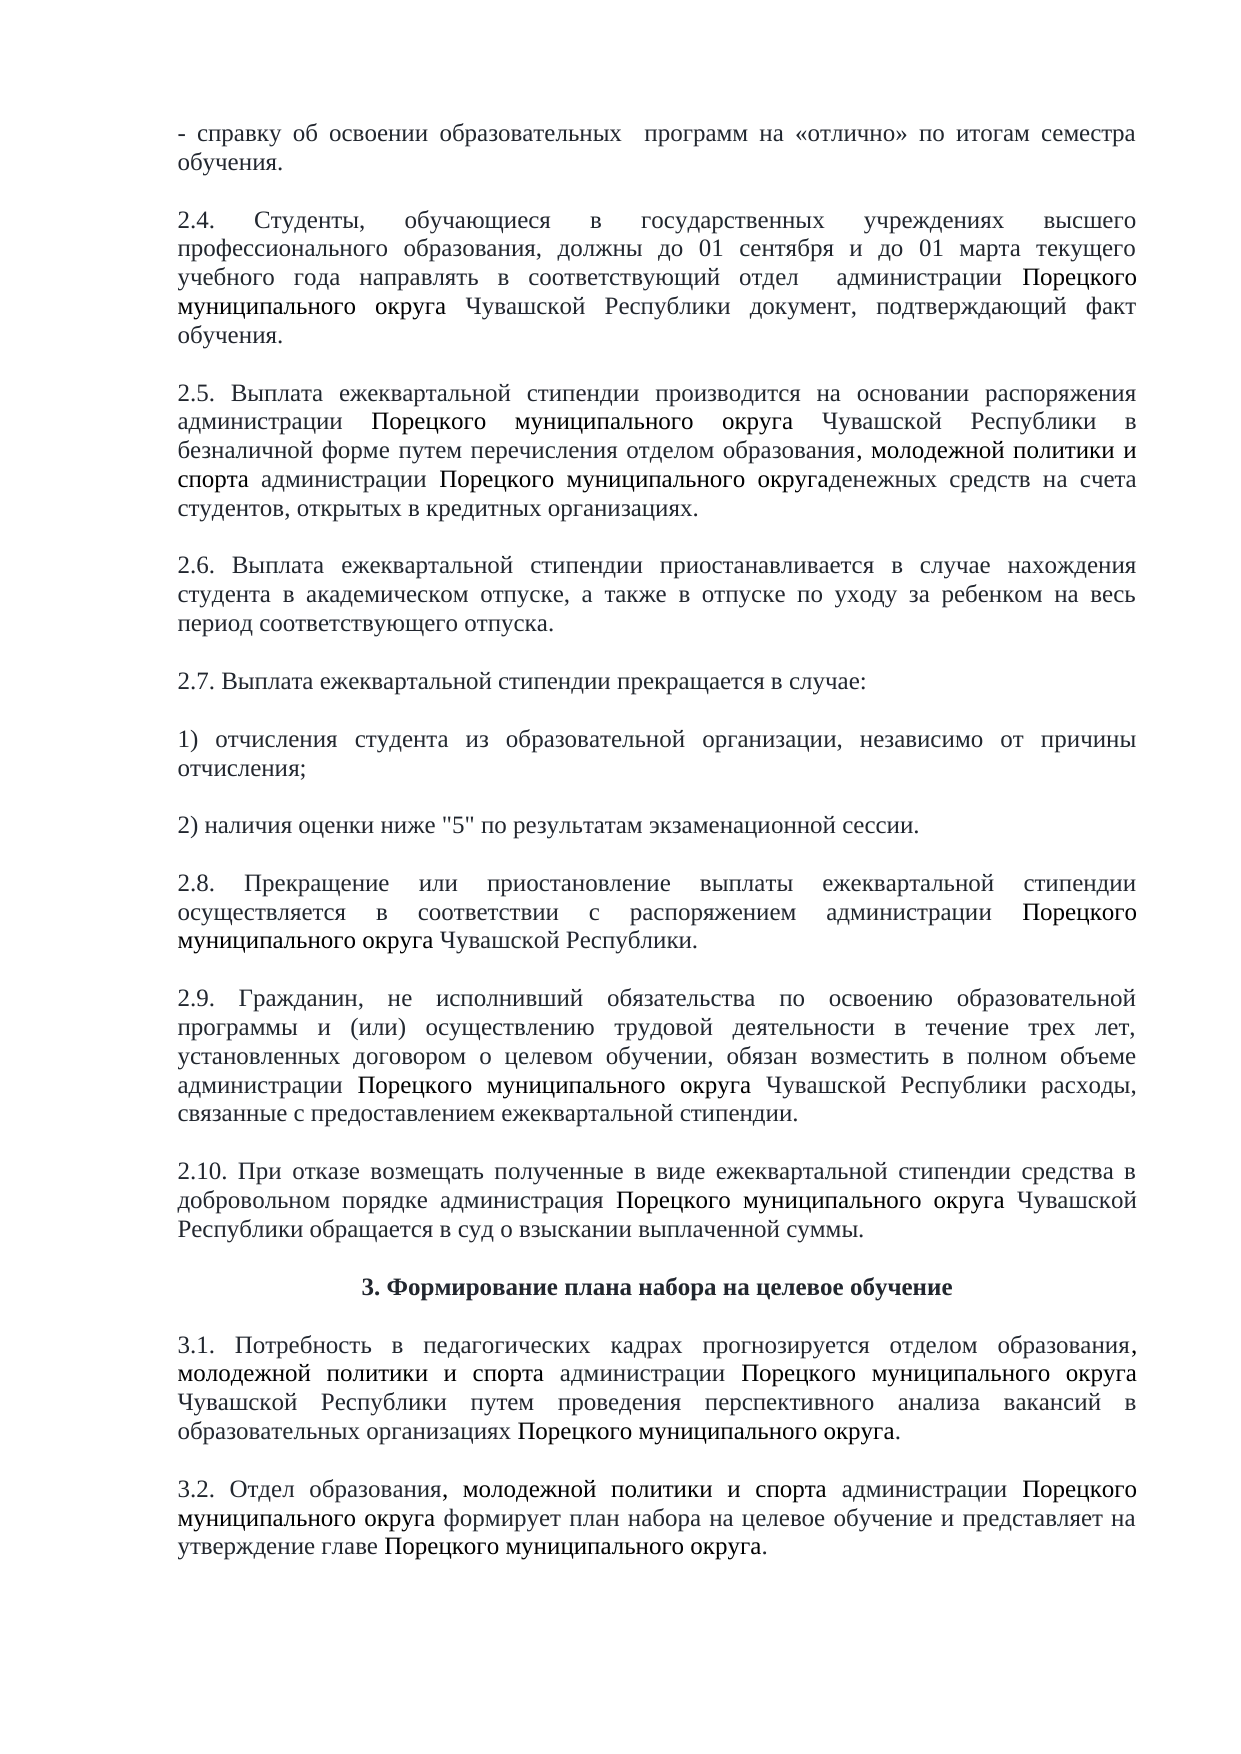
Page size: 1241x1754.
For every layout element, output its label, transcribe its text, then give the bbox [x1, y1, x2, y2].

text - справку об освоении образовательных программ на «отлично» по итогам семестра обучения. [177, 118, 1137, 176]
text 2.4. Студенты, обучающиеся в государственных учреждениях высшего профессионального образования, должны до 01 сентября и до 01 марта текущего учебного года направлять в соответствующий отдел администрации Порецкого муниципального округа Чувашской Республики документ, подтверждающий факт обучения. [177, 205, 1137, 348]
text 2.10. При отказе возмещать полученные в виде ежеквартальной стипендии средства в добровольном порядке администрация Порецкого муниципального округа Чувашской Республики обращается в суд о взыскании выплаченной суммы. [177, 1156, 1137, 1243]
text 1) отчисления студента из образовательной организации, независимо от причины отчисления; [177, 724, 1137, 781]
text 2) наличия оценки ниже "5" по результатам экзаменационной сессии. [177, 810, 1137, 839]
text 3.2. Отдел образования, молодежной политики и спорта администрации Порецкого муниципального округа формирует план набора на целевое обучение и представляет на утверждение главе Порецкого муниципального округа. [177, 1474, 1137, 1560]
text 2.5. Выплата ежеквартальной стипендии производится на основании распоряжения администрации Порецкого муниципального округа Чувашской Республики в безналичной форме путем перечисления отделом образования, молодежной политики и спорта администрации Порецкого муниципального округаденежных средств на счета студентов, открытых в кредитных организациях. [177, 378, 1137, 521]
text 2.6. Выплата ежеквартальной стипендии приостанавливается в случае нахождения студента в академическом отпуске, а также в отпуске по уходу за ребенком на весь период соответствующего отпуска. [177, 551, 1137, 637]
text 2.9. Гражданин, не исполнивший обязательства по освоению образовательной программы и (или) осуществлению трудовой деятельности в течение трех лет, установленных договором о целевом обучении, обязан возместить в полном объеме администрации Порецкого муниципального округа Чувашской Республики расходы, связанные с предоставлением ежеквартальной стипендии. [177, 983, 1137, 1127]
text 3.1. Потребность в педагогических кадрах прогнозируется отделом образования, молодежной политики и спорта администрации Порецкого муниципального округа Чувашской Республики путем проведения перспективного анализа вакансий в образовательных организациях Порецкого муниципального округа. [177, 1330, 1137, 1445]
text 2.8. Прекращение или приостановление выплаты ежеквартальной стипендии осуществляется в соответствии с распоряжением администрации Порецкого муниципального округа Чувашской Республики. [177, 868, 1137, 954]
text 3. Формирование плана набора на целевое обучение [177, 1272, 1137, 1301]
text 2.7. Выплата ежеквартальной стипендии прекращается в случае: [177, 666, 1137, 695]
